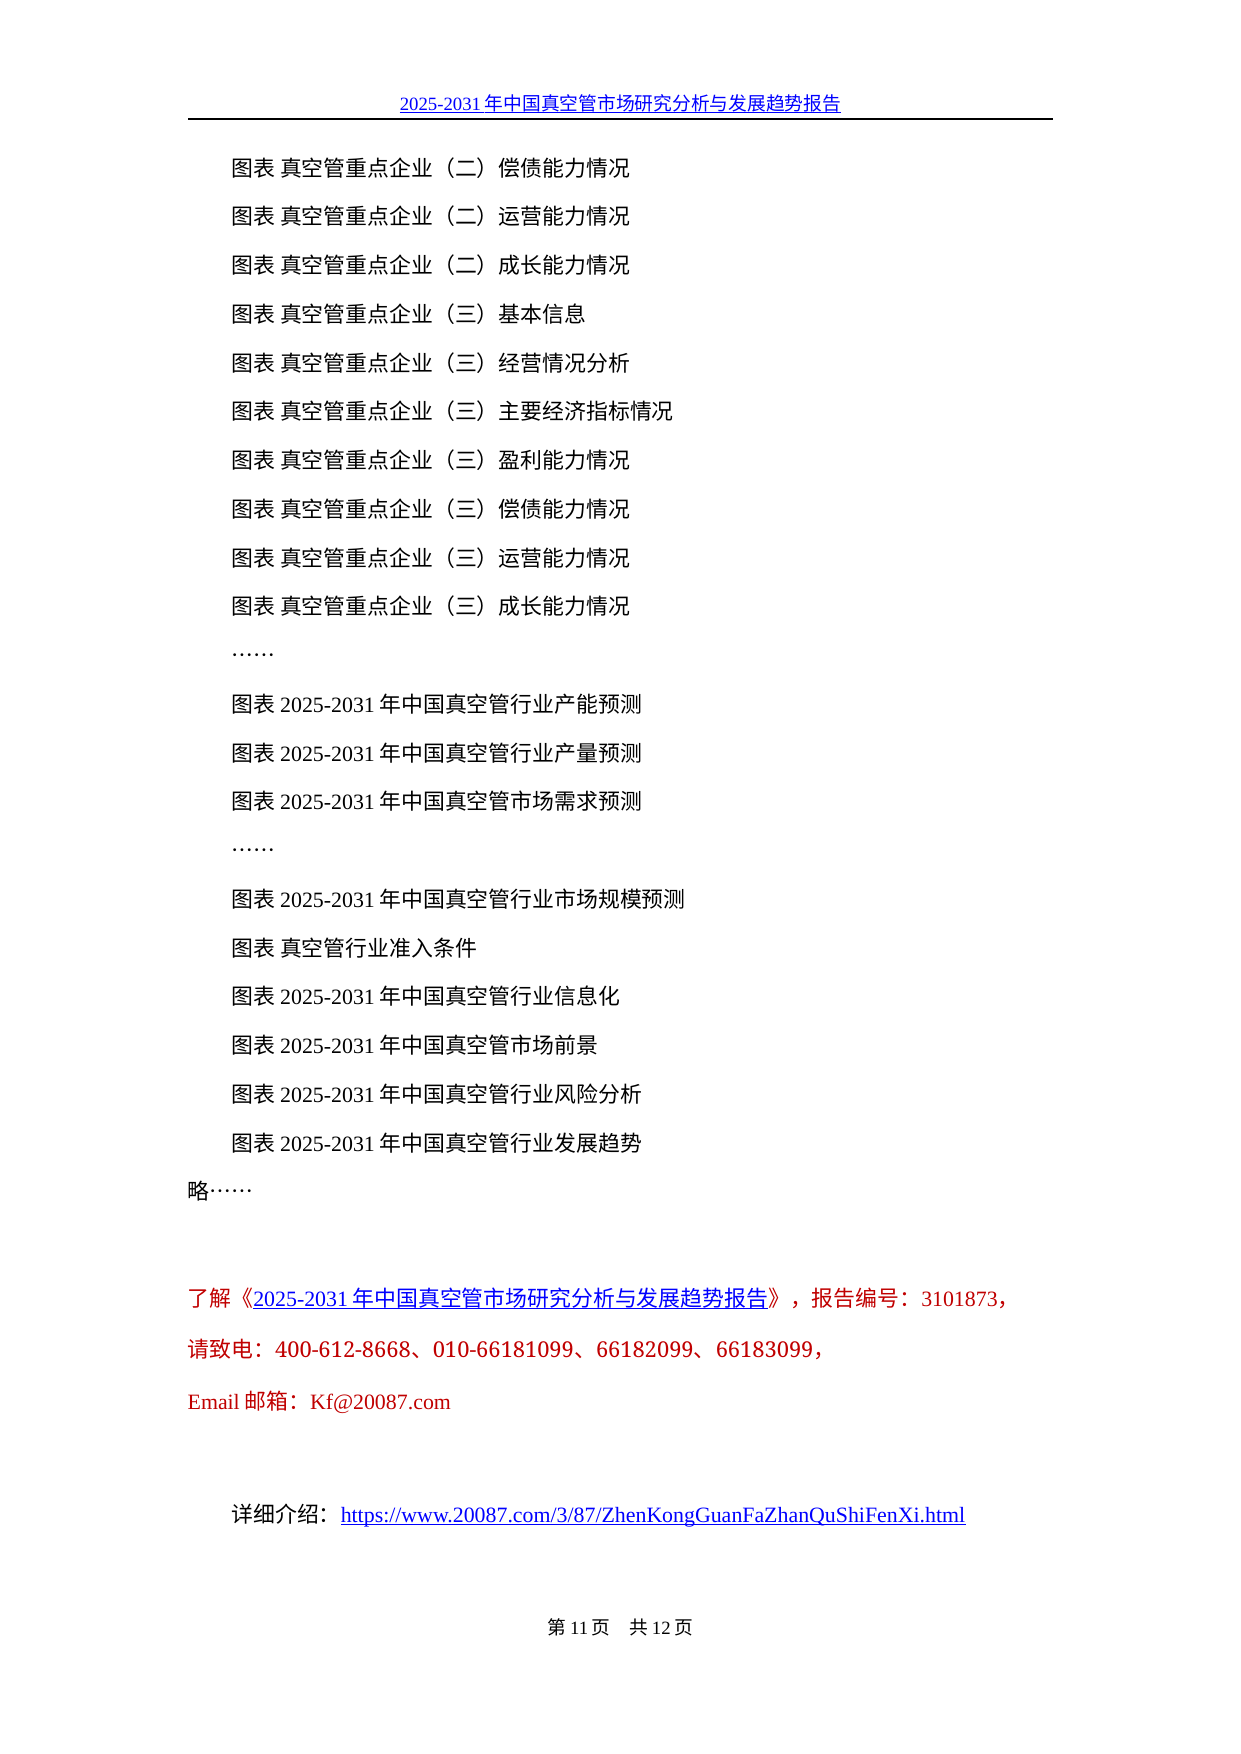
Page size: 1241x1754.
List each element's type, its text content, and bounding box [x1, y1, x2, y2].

text Email邮箱：Kf@20087.com [187, 1383, 1053, 1416]
text 请致电：400-612-8668、010-66181099、66182099、66183099， [187, 1332, 1053, 1364]
text 详细介绍：https://www.20087.com/3/87/ZhenKongGuanFaZhanQuShiFenXi.html [187, 1496, 1053, 1529]
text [187, 150, 1053, 1206]
text 了解《2025-2031年中国真空管市场研究分析与发展趋势报告》，报告编号：3101873， [187, 1280, 1053, 1313]
